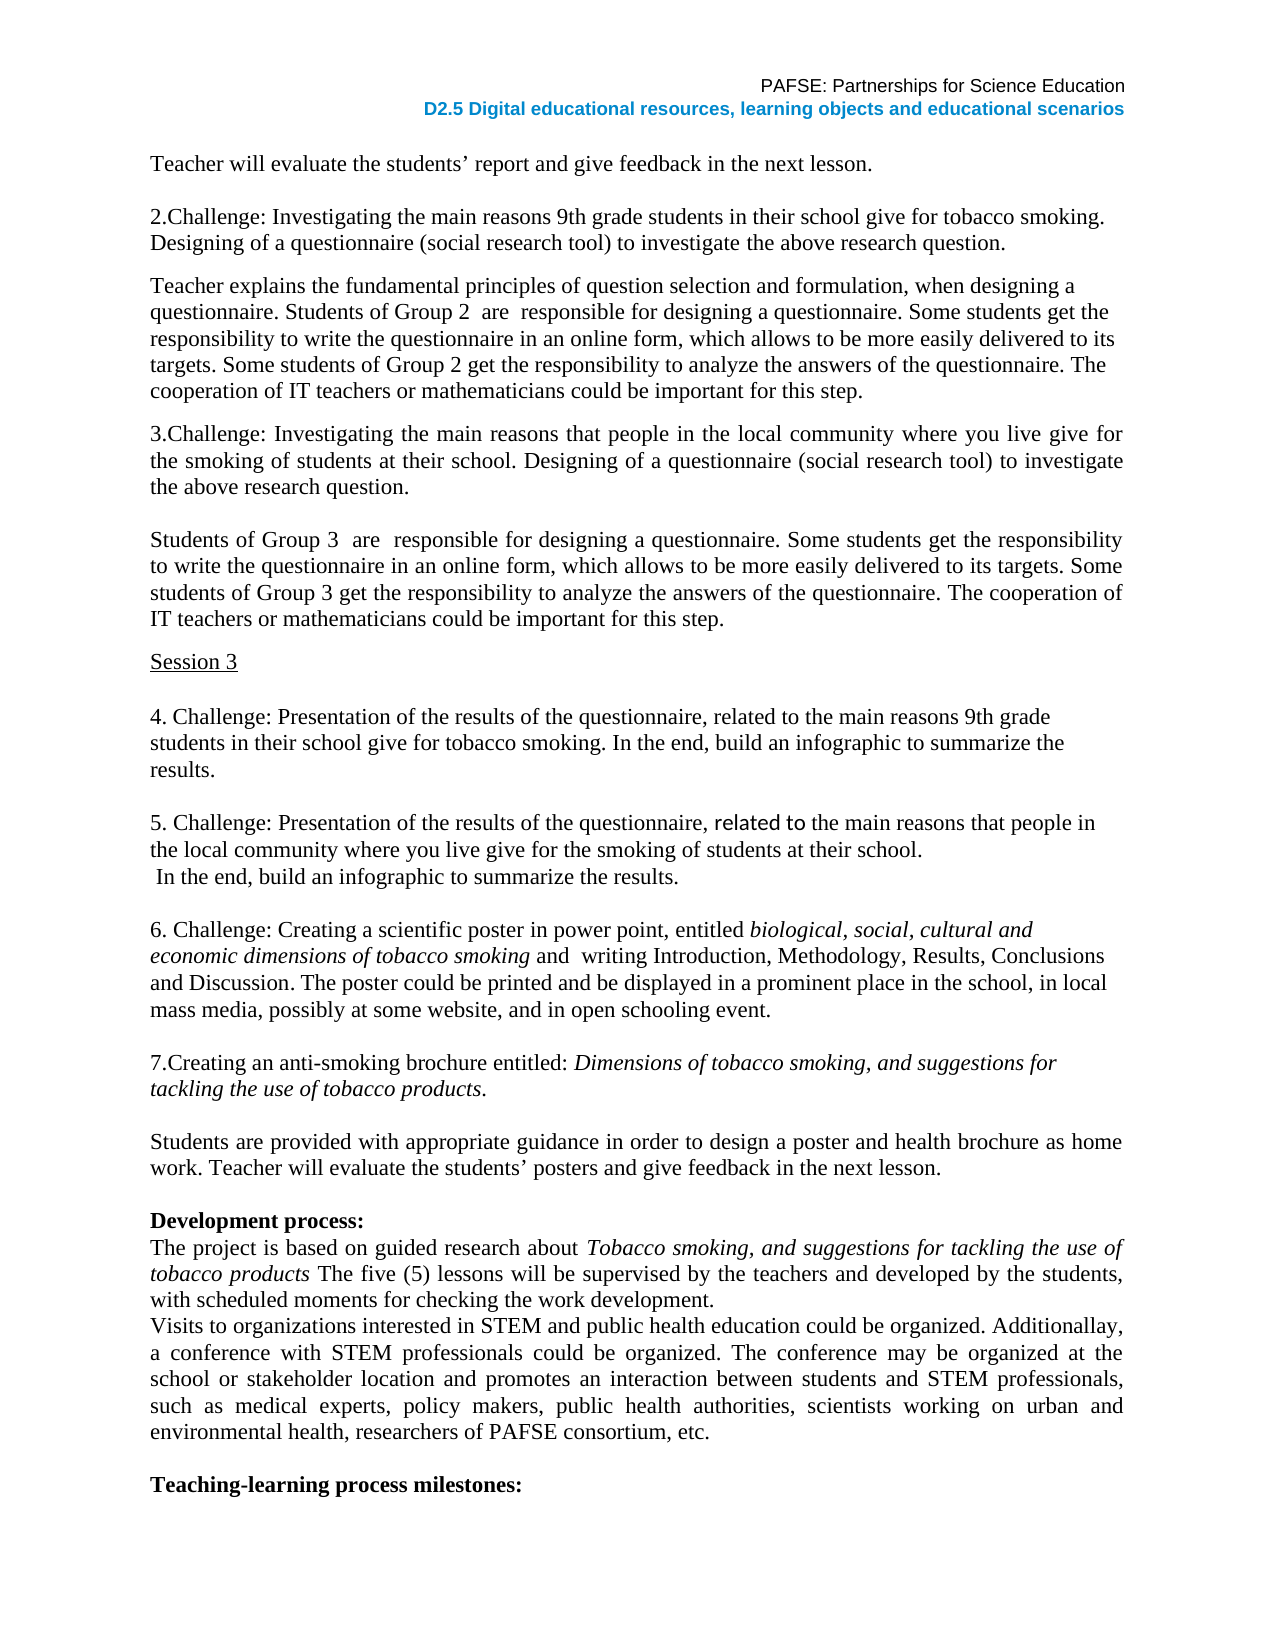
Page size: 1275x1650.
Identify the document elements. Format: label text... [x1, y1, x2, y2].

list 3.Challenge: Investigating the main reasons that people in the local community where you live give for the smoking of students at their school. Designing of a questionnaire (social research tool) to investigate the above research question. [150, 421, 1125, 499]
list Students of Group 3 are responsible for designing a questionnaire. Some students get the responsibility to write the questionnaire in an online form, which allows to be more easily delivered to its targets. Some students of Group 3 get the responsibility to analyze the answers of the questionnaire. The cooperation of IT teachers or mathematicians could be important for this step. [150, 526, 1125, 631]
text 2.Challenge: Investigating the main reasons 9th grade students in their school give for tobacco smoking. Designing of a questionnaire (social research tool) to investigate the above research question. [150, 203, 1125, 255]
text In the end, build an infographic to summarize the results. [150, 863, 1125, 889]
text Teacher will evaluate the students’ report and give feedback in the next lesson. [150, 150, 1125, 176]
text 5. Challenge: Presentation of the results of the questionnaire, related to the main reasons that people in the local community where you live give for the smoking of students at their school. [150, 808, 1125, 863]
text Development process: [150, 1207, 1125, 1233]
text 7.Creating an anti-smoking brochure entitled: Dimensions of tobacco smoking, and suggestions for tackling the use of tobacco products. [150, 1049, 1125, 1102]
text 6. Challenge: Creating a scientific poster in power point, entitled biological, social, cultural and economic dimensions of tobacco smoking and writing Introduction, Methodology, Results, Conclusions and Discussion. The poster could be printed and be displayed in a prominent place in the school, in local mass media, possibly at some website, and in open schooling event. [150, 916, 1125, 1023]
text Teaching-learning process milestones: [150, 1471, 1125, 1497]
text 4. Challenge: Presentation of the results of the questionnaire, related to the main reasons 9th grade students in their school give for tobacco smoking. In the end, build an infographic to summarize the results. [150, 703, 1125, 782]
text Students are provided with appropriate guidance in order to design a poster and health brochure as home work. Teacher will evaluate the students’ posters and give feedback in the next lesson. [150, 1128, 1125, 1181]
text Visits to organizations interested in STEM and public health education could be organized. Additionallay, a conference with STEM professionals could be organized. The conference may be organized at the school or stakeholder location and promotes an interaction between students and STEM professionals, such as medical experts, policy makers, public health authorities, scientists working on urban and environmental health, researchers of PAFSE consortium, etc. [150, 1313, 1125, 1444]
text The project is based on guided research about Tobacco smoking, and suggestions for tackling the use of tobacco products The five (5) lessons will be supervised by the teachers and developed by the students, with scheduled moments for checking the work development. [150, 1233, 1125, 1313]
text Teacher explains the fundamental principles of question selection and formulation, when designing a questionnaire. Students of Group 2 are responsible for designing a questionnaire. Some students get the responsibility to write the questionnaire in an online form, which allows to be more easily delivered to its targets. Some students of Group 2 get the responsibility to analyze the answers of the questionnaire. The cooperation of IT teachers or mathematicians could be important for this step. [150, 272, 1125, 404]
text Session 3 [150, 648, 1125, 674]
